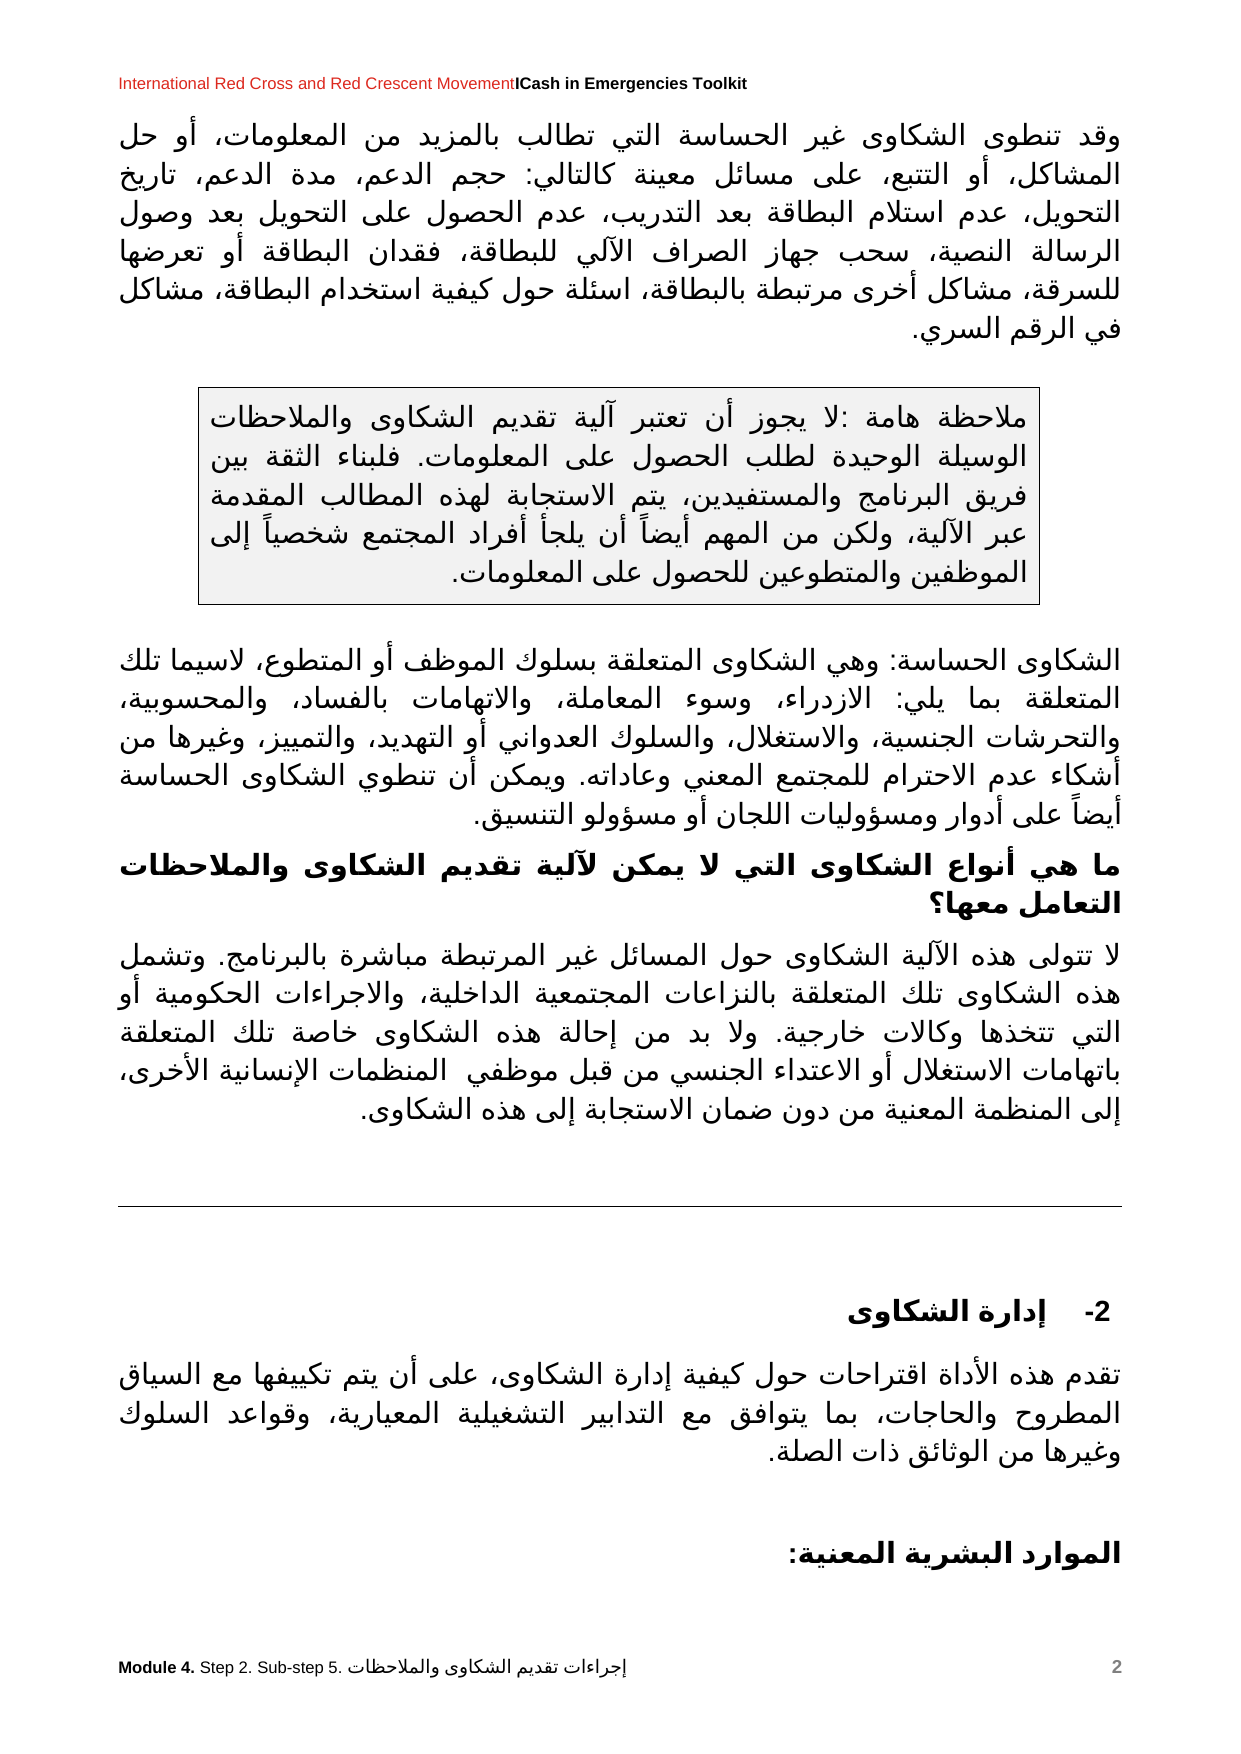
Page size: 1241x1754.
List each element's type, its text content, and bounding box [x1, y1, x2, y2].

table_header ملاحظة هامة: لا يجوز أن تعتبر آلية تقديم الشكاوى والملاحظات الوسيلة الوحيدة لطلب الحصول على المعلومات. فلبناء الثقة بين فريق البرنامج والمستفيدين، يتم الاستجابة لهذه المطالب المقدمة عبر الآلية، ولكن من المهم أيضاً أن يلجأ أفراد المجتمع شخصياً إلى الموظفين والمتطوعين للحصول على المعلومات. [199, 388, 1039, 604]
text الموارد البشرية المعنية: [118, 1536, 1122, 1570]
text الشكاوى الحساسة: وهي الشكاوى المتعلقة بسلوك الموظف أو المتطوع، لاسيما تلك المتعلقة بما يلي: الازدراء، وسوء المعاملة، والاتهامات بالفساد، والمحسوبية، والتحرشات الجنسية، والاستغلال، والسلوك العدواني أو التهديد، والتمييز، وغيرها من أشكاء عدم الاحترام للمجتمع المعني وعاداته. ويمكن أن تنطوي الشكاوى الحساسة أيضاً على أدوار ومسؤوليات اللجان أو مسؤولو التنسيق. [118, 643, 1122, 830]
text تقدم هذه الأداة اقتراحات حول كيفية إدارة الشكاوى، على أن يتم تكييفها مع السياق المطروح والحاجات، بما يتوافق مع التدابير التشغيلية المعيارية، وقواعد السلوك وغيرها من الوثائق ذات الصلة. [118, 1357, 1122, 1468]
text لا تتولى هذه الآلية الشكاوى حول المسائل غير المرتبطة مباشرة بالبرنامج. وتشمل هذه الشكاوى تلك المتعلقة بالنزاعات المجتمعية الداخلية، والاجراءات الحكومية أو التي تتخذها وكالات خارجية. ولا بد من إحالة هذه الشكاوى خاصة تلك المتعلقة باتهامات الاستغلال أو الاعتداء الجنسي من قبل موظفي المنظمات الإنسانية الأخرى، إلى المنظمة المعنية من دون ضمان الاستجابة إلى هذه الشكاوى. [118, 937, 1122, 1125]
text وقد تنطوى الشكاوى غير الحساسة التي تطالب بالمزيد من المعلومات، أو حل المشاكل، أو التتبع، على مسائل معينة كالتالي: حجم الدعم، مدة الدعم، تاريخ التحويل، عدم استلام البطاقة بعد التدريب، عدم الحصول على التحويل بعد وصول الرسالة النصية، سحب جهاز الصراف الآلي للبطاقة، فقدان البطاقة أو تعرضها للسرقة، مشاكل أخرى مرتبطة بالبطاقة، اسئلة حول كيفية استخدام البطاقة، مشاكل في الرقم السري. [118, 118, 1122, 344]
text ما هي أنواع الشكاوى التي لا يمكن لآلية تقديم الشكاوى والملاحظات التعامل معها؟ [118, 848, 1122, 920]
list إدارة الشكاوى [118, 1294, 1084, 1327]
